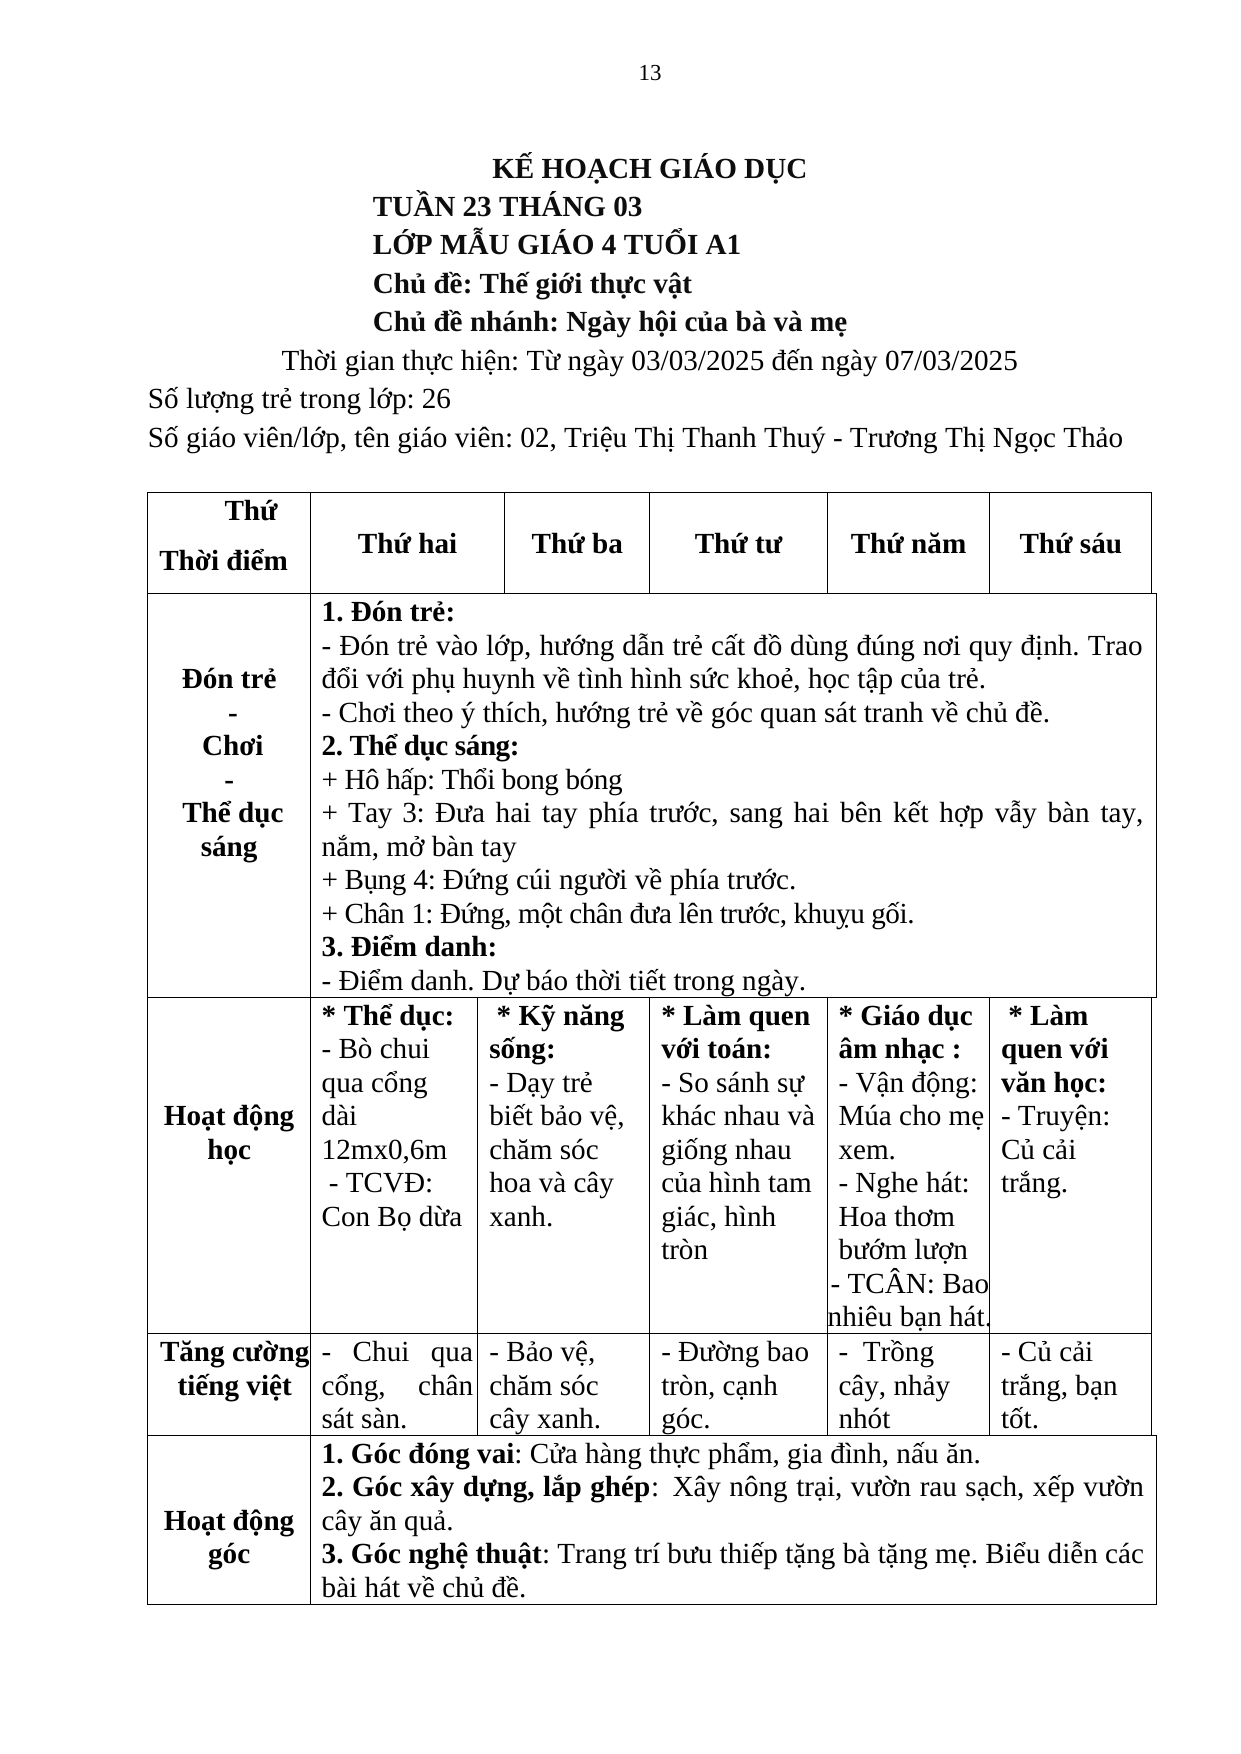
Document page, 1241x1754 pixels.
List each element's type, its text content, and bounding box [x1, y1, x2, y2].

table_cell * Thể dục: - Bò chui qua cổng dài 12mx0,6m - TCVĐ: Con Bọ dừa [311, 998, 477, 1333]
table_cell * Làm quen với văn học: - Truyện: Củ cải trắng. [990, 998, 1151, 1333]
text Thời gian thực hiện: Từ ngày 03/03/2025 đến ngày 07/03/2025 [148, 343, 1152, 377]
table_cell Đón trẻ - Chơi - Thể dục sáng [148, 594, 310, 997]
table_cell Tăng cường tiếng việt [148, 1334, 310, 1435]
table_header Thứ sáu [990, 493, 1151, 593]
table_header Thứ Thời điểm [148, 493, 310, 593]
text Chủ đề nhánh: Ngày hội của bà và mẹ [373, 304, 1152, 338]
table_header Thứ tư [650, 493, 827, 593]
text Số giáo viên/lớp, tên giáo viên: 02, Triệu Thị Thanh Thuý - Trương Thị Ngọc Thảo [148, 420, 1152, 454]
table_cell Hoạt động học [148, 998, 310, 1333]
text TUẦN 23 THÁNG 03 [373, 189, 1152, 222]
table_header Thứ năm [828, 493, 989, 593]
table_cell - Bảo vệ, chăm sóc cây xanh. [478, 1334, 649, 1435]
table_cell Hoạt động góc [148, 1436, 310, 1603]
table_cell * Kỹ năng sống: - Dạy trẻ biết bảo vệ, chăm sóc hoa và cây xanh. [478, 998, 649, 1333]
table_cell - Trồng cây, nhảy nhót [828, 1334, 989, 1435]
table_header Thứ hai [311, 493, 504, 593]
table_header Thứ ba [505, 493, 649, 593]
table_cell 1. Đón trẻ: - Đón trẻ vào lớp, hướng dẫn trẻ cất đồ dùng đúng nơi quy định. Trao đổi với phụ huynh về tình hình sức khoẻ, học tập của trẻ. - Chơi theo ý thích, hướng trẻ về góc quan sát tranh về chủ đề. 2. Thể dục sáng: + Hô hấp: Thổi bong bóng + Tay 3: Đưa hai tay phía trước, sang hai bên kết hợp vẫy bàn tay, nắm, mở bàn tay + Bụng 4: Đứng cúi người về phía trước. + Chân 1: Đứng, một chân đưa lên trước, khuỵu gối. 3. Điểm danh: - Điểm danh. Dự báo thời tiết trong ngày. [311, 594, 1156, 997]
text Số lượng trẻ trong lớp: 26 [148, 382, 1152, 415]
table_cell * Giáo dục âm nhạc : - Vận động: Múa cho mẹ xem. - Nghe hát: Hoa thơm bướm lượn - TCÂN: Bao nhiêu bạn hát. [828, 998, 989, 1333]
table_cell - Đường bao tròn, cạnh góc. [650, 1334, 827, 1435]
table_cell - Củ cải trắng, bạn tốt. [990, 1334, 1151, 1435]
text LỚP MẪU GIÁO 4 TUỔI A1 [373, 227, 1152, 261]
table_cell - Chui qua cổng, chân sát sàn. [311, 1334, 477, 1435]
text Chủ đề: Thế giới thực vật [373, 266, 1152, 299]
table_cell * Làm quen với toán: - So sánh sự khác nhau và giống nhau của hình tam giác, hình tròn [650, 998, 827, 1333]
text KẾ HOẠCH GIÁO DỤC [148, 152, 1152, 185]
